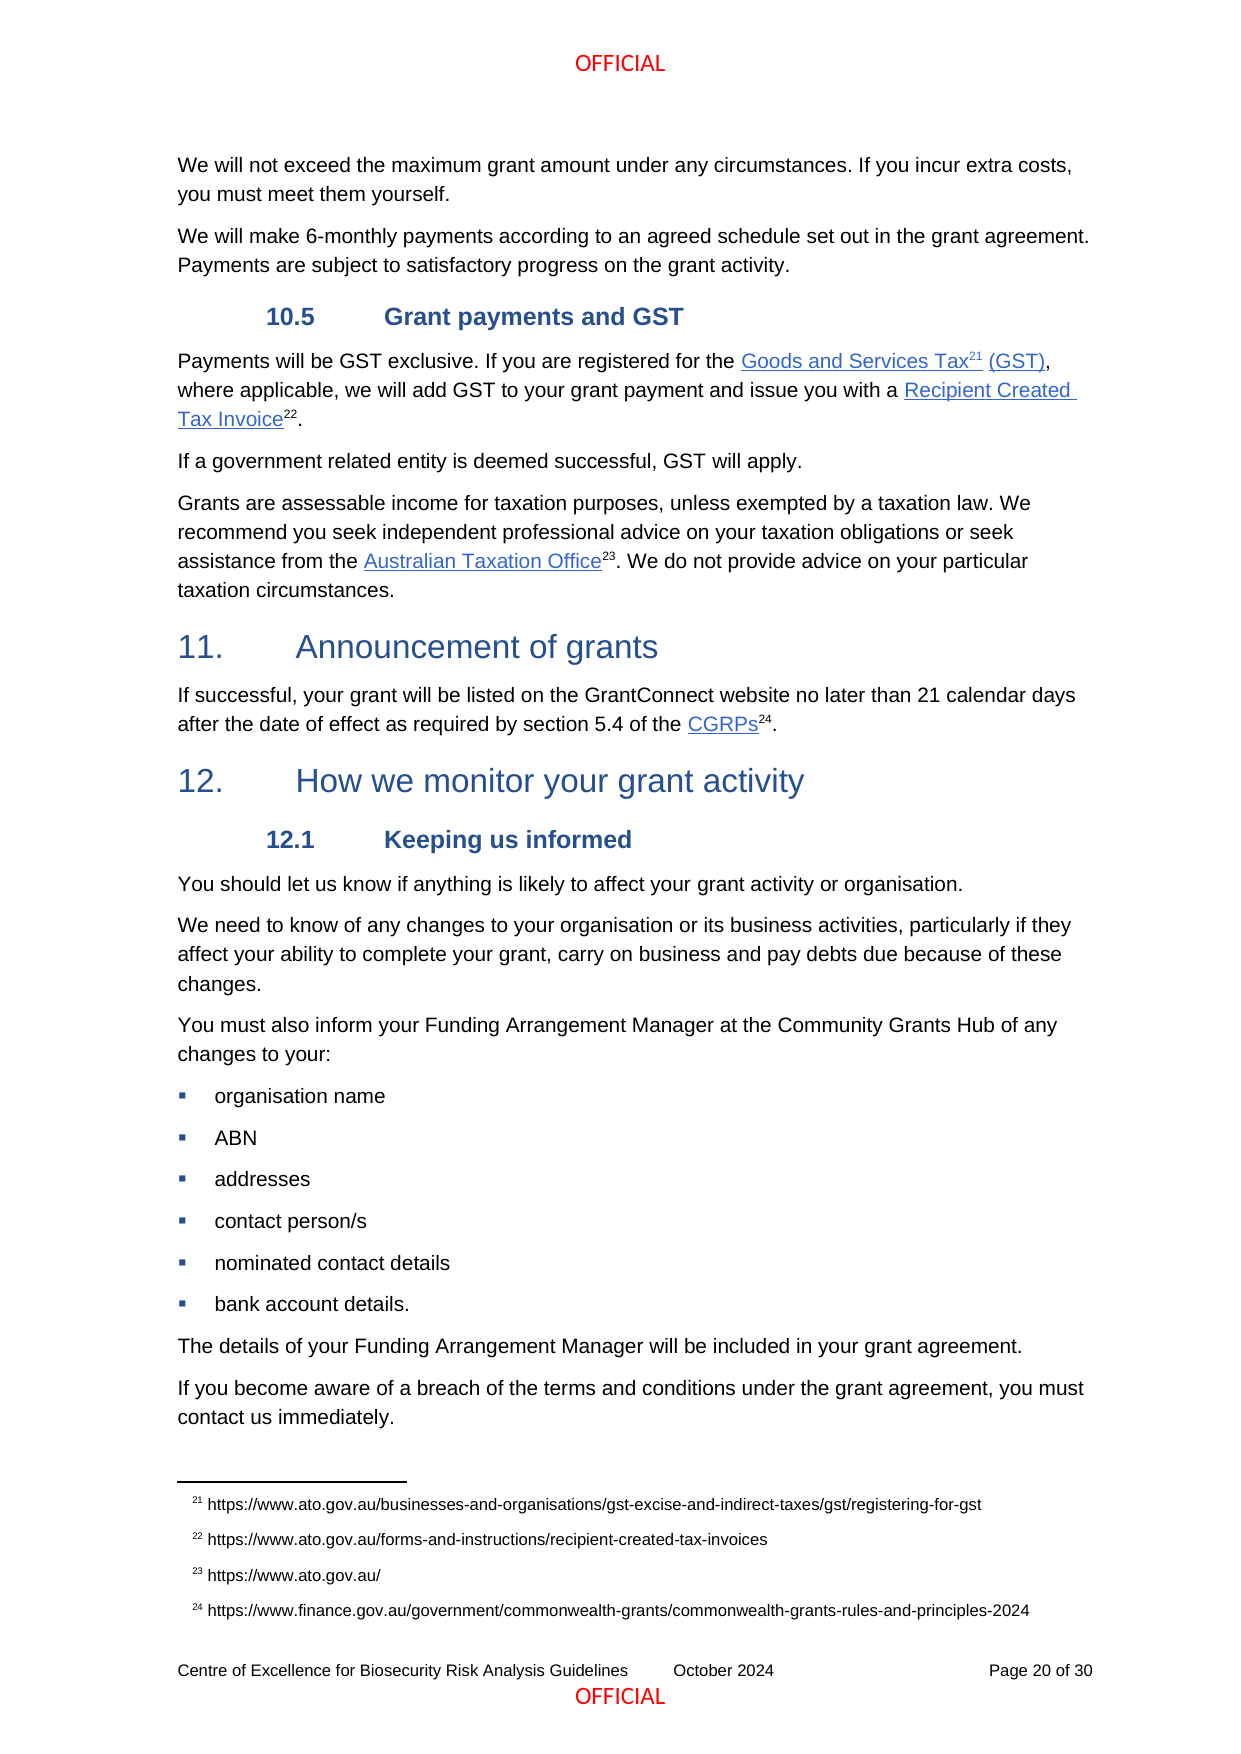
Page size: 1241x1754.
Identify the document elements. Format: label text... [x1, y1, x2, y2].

text The details of your Funding Arrangement Manager will be included in your grant agreement. [177, 1329, 1092, 1358]
list contact person/s [177, 1204, 1092, 1233]
text If you become aware of a breach of the terms and conditions under the grant agreement, you must contact us immediately. [177, 1370, 1092, 1429]
text Grants are assessable income for taxation purposes, unless exempted by a taxation law. We recommend you seek independent professional advice on your taxation obligations or seek assistance from the Australian Taxation Office. We do not provide advice on your particular taxation circumstances. [177, 485, 1092, 602]
text We will make 6-monthly payments according to an agreed schedule set out in the grant agreement. Payments are subject to satisfactory progress on the grant activity. [177, 218, 1092, 277]
subtitle Grant payments and GST [266, 302, 1092, 331]
text Payments will be GST exclusive. If you are registered for the Goods and Services Tax (GST), where applicable, we will add GST to your grant payment and issue you with a Recipient Created Tax Invoice. [177, 343, 1092, 431]
list nominated contact details [177, 1245, 1092, 1274]
text We need to know of any changes to your organisation or its business activities, particularly if they affect your ability to complete your grant, carry on business and pay debts due because of these changes. [177, 908, 1092, 995]
list bank account details. [177, 1287, 1092, 1316]
subtitle Keeping us informed [266, 824, 1092, 854]
text You must also inform your Funding Arrangement Manager at the Community Grants Hub of any changes to your: [177, 1008, 1092, 1066]
text We will not exceed the maximum grant amount under any circumstances. If you incur extra costs, you must meet them yourself. [177, 148, 1092, 206]
subtitle Announcement of grants [177, 627, 1092, 665]
text You should let us know if anything is likely to affect your grant activity or organisation. [177, 866, 1092, 895]
subtitle How we monitor your grant activity [177, 761, 1092, 799]
text If successful, your grant will be listed on the GrantConnect website no later than 21 calendar days after the date of effect as required by section 5.4 of the CGRPs. [177, 678, 1092, 736]
list ABN [177, 1120, 1092, 1149]
text If a government related entity is deemed successful, GST will apply. [177, 443, 1092, 473]
list addresses [177, 1162, 1092, 1191]
list organisation name [177, 1079, 1092, 1108]
